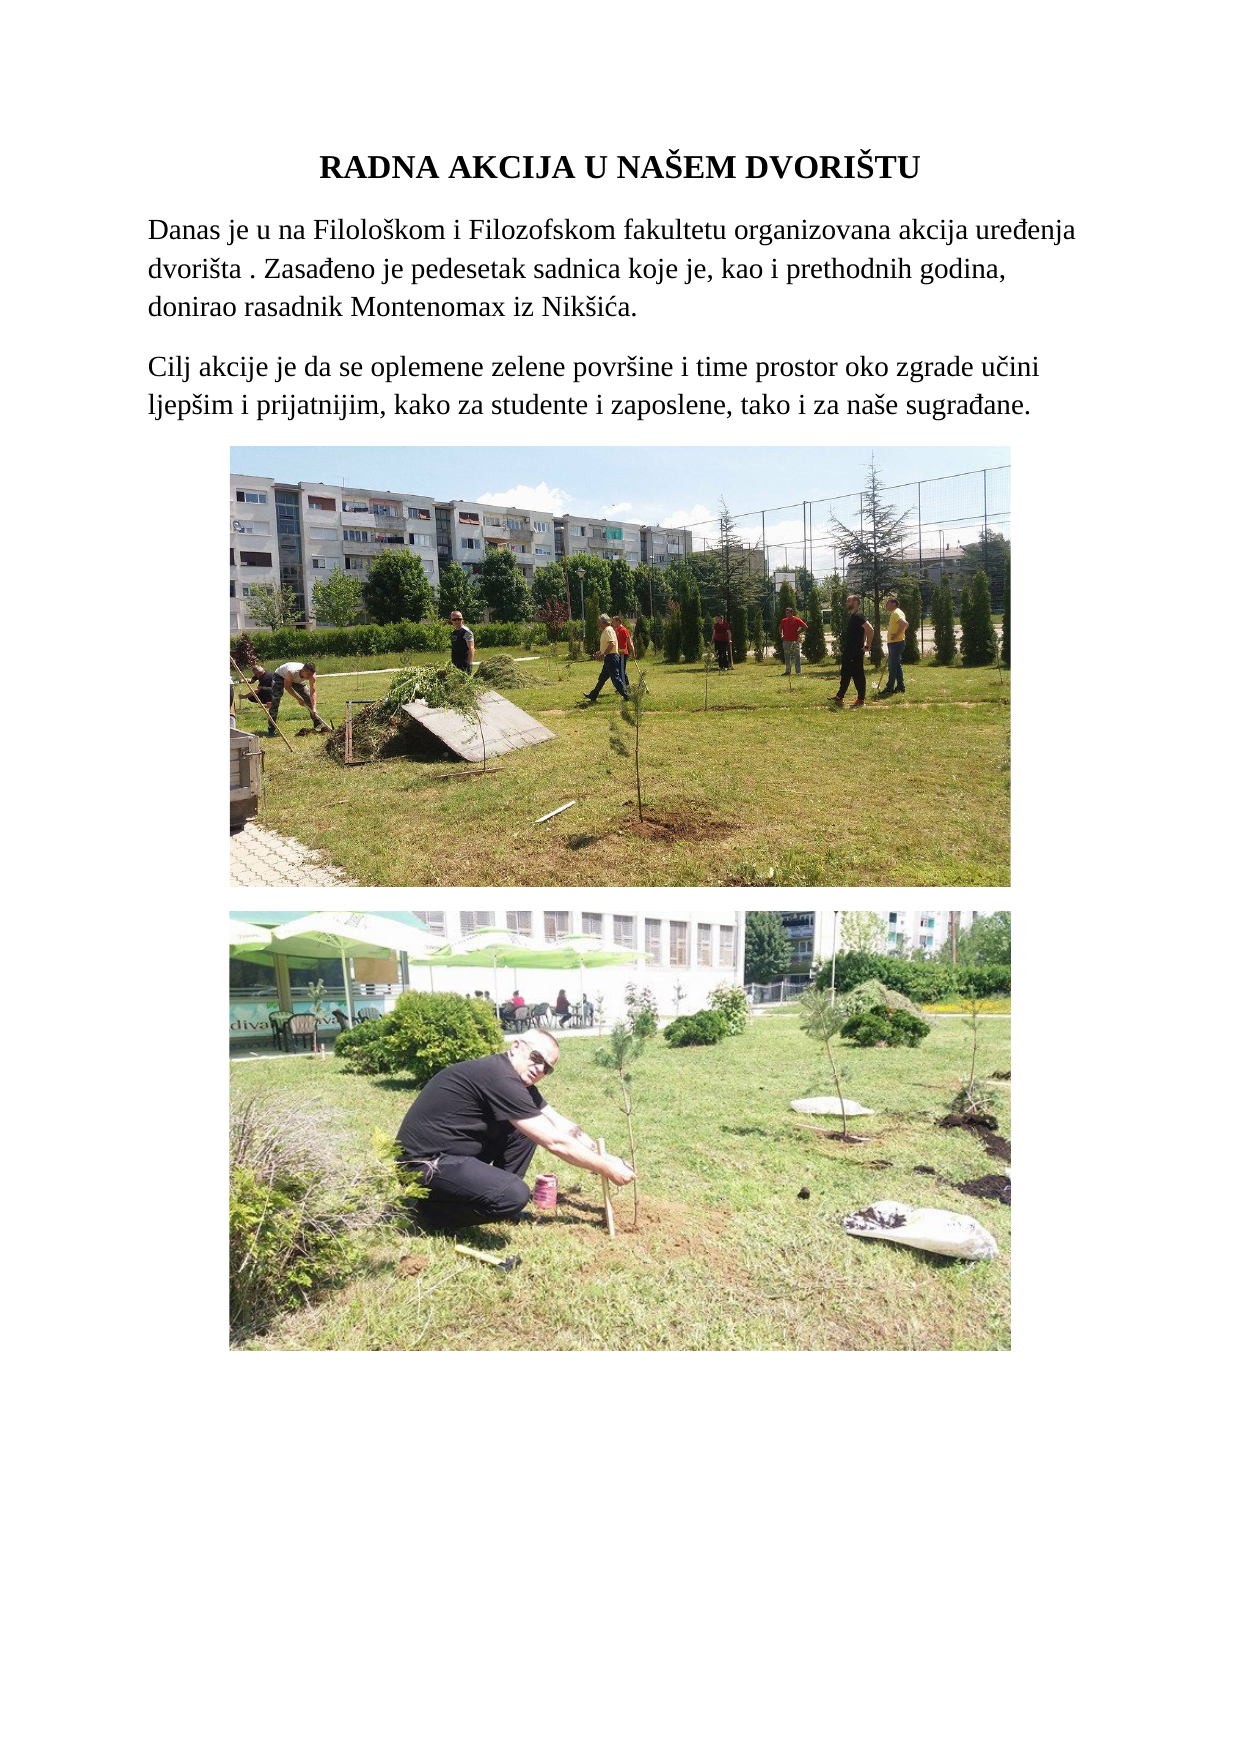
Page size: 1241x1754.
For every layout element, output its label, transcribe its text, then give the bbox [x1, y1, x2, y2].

text RADNA AKCIJA U NAŠEM DVORIŠTU [148, 148, 1093, 186]
text Cilj akcije je da se oplemene zelene površine i time prostor oko zgrade učini ljepšim i prijatnijim, kako za studente i zaposlene, tako i za naše sugrađane. [148, 349, 1093, 421]
picture [229, 911, 1011, 1351]
picture [229, 446, 1011, 887]
text Danas je u na Filološkom i Filozofskom fakultetu organizovana akcija uređenja dvorišta . Zasađeno je pedesetak sadnica koje je, kao i prethodnih godina, donirao rasadnik Montenomax iz Nikšića. [148, 212, 1093, 323]
